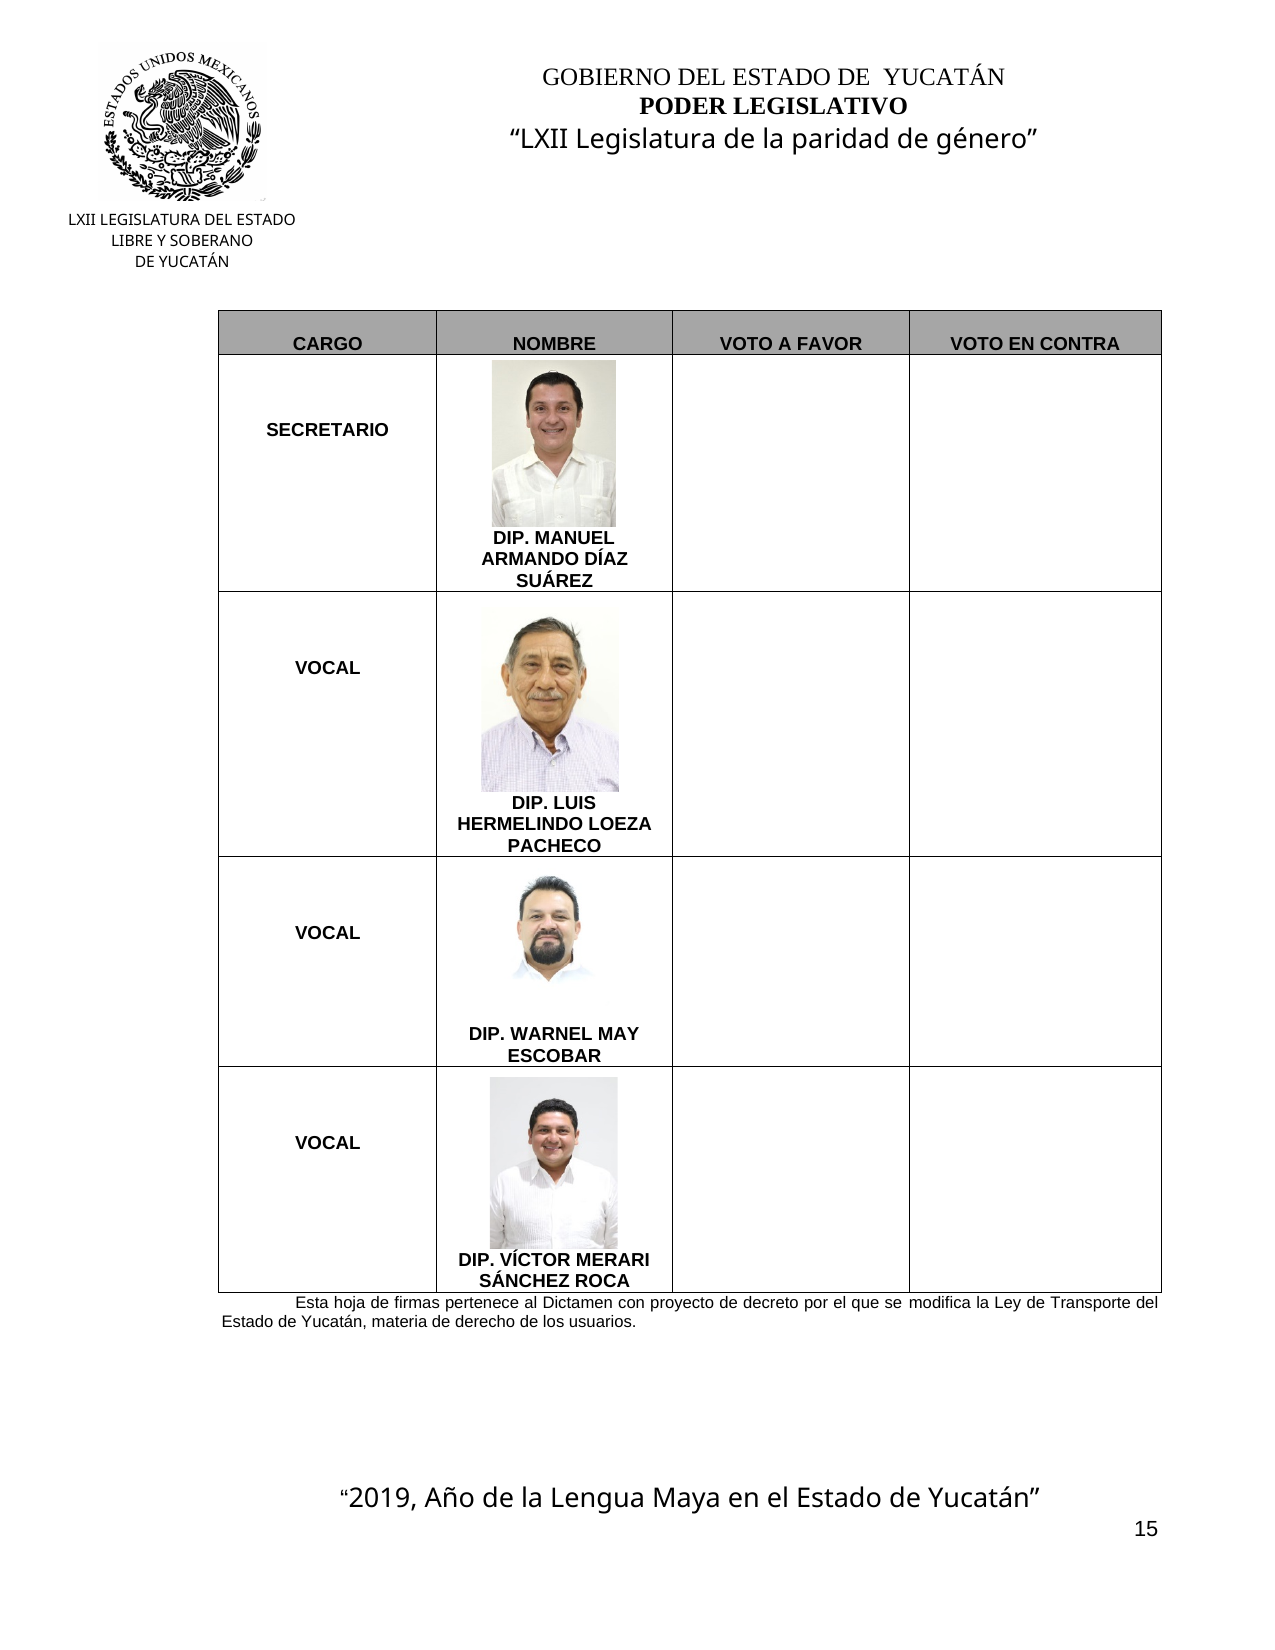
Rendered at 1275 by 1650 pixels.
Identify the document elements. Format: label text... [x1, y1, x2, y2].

table_cell [673, 1067, 909, 1292]
table_cell SECRETARIO [219, 355, 436, 591]
table_cell [910, 857, 1161, 1066]
picture [481, 607, 619, 792]
picture [493, 868, 610, 1024]
table_cell [910, 592, 1161, 856]
table_cell [910, 355, 1161, 591]
table_cell VOCAL [219, 1067, 436, 1292]
table_header NOMBRE [437, 311, 672, 354]
table_header VOTO EN CONTRA [910, 311, 1161, 354]
table_cell DIP. WARNEL MAY ESCOBAR [437, 857, 672, 1066]
text Esta hoja de firmas pertenece al Dictamen con proyecto de decreto por el que se modifica la Ley de Transporte del Estado de Yucatán, materia de derecho de los usuarios. [221, 1293, 1158, 1331]
table_cell DIP. MANUEL ARMANDO DÍAZ SUÁREZ [437, 355, 672, 591]
picture [489, 1077, 618, 1249]
table_cell DIP. LUIS HERMELINDO LOEZA PACHECO [437, 592, 672, 856]
table_header VOTO A FAVOR [673, 311, 909, 354]
table_cell [673, 857, 909, 1066]
table_cell VOCAL [219, 592, 436, 856]
table_cell [910, 1067, 1161, 1292]
picture [98, 42, 267, 201]
table_header CARGO [219, 311, 436, 354]
table_cell [673, 592, 909, 856]
table_cell DIP. VÍCTOR MERARI SÁNCHEZ ROCA [437, 1067, 672, 1292]
table_cell VOCAL [219, 857, 436, 1066]
table_cell [673, 355, 909, 591]
picture [491, 360, 616, 527]
